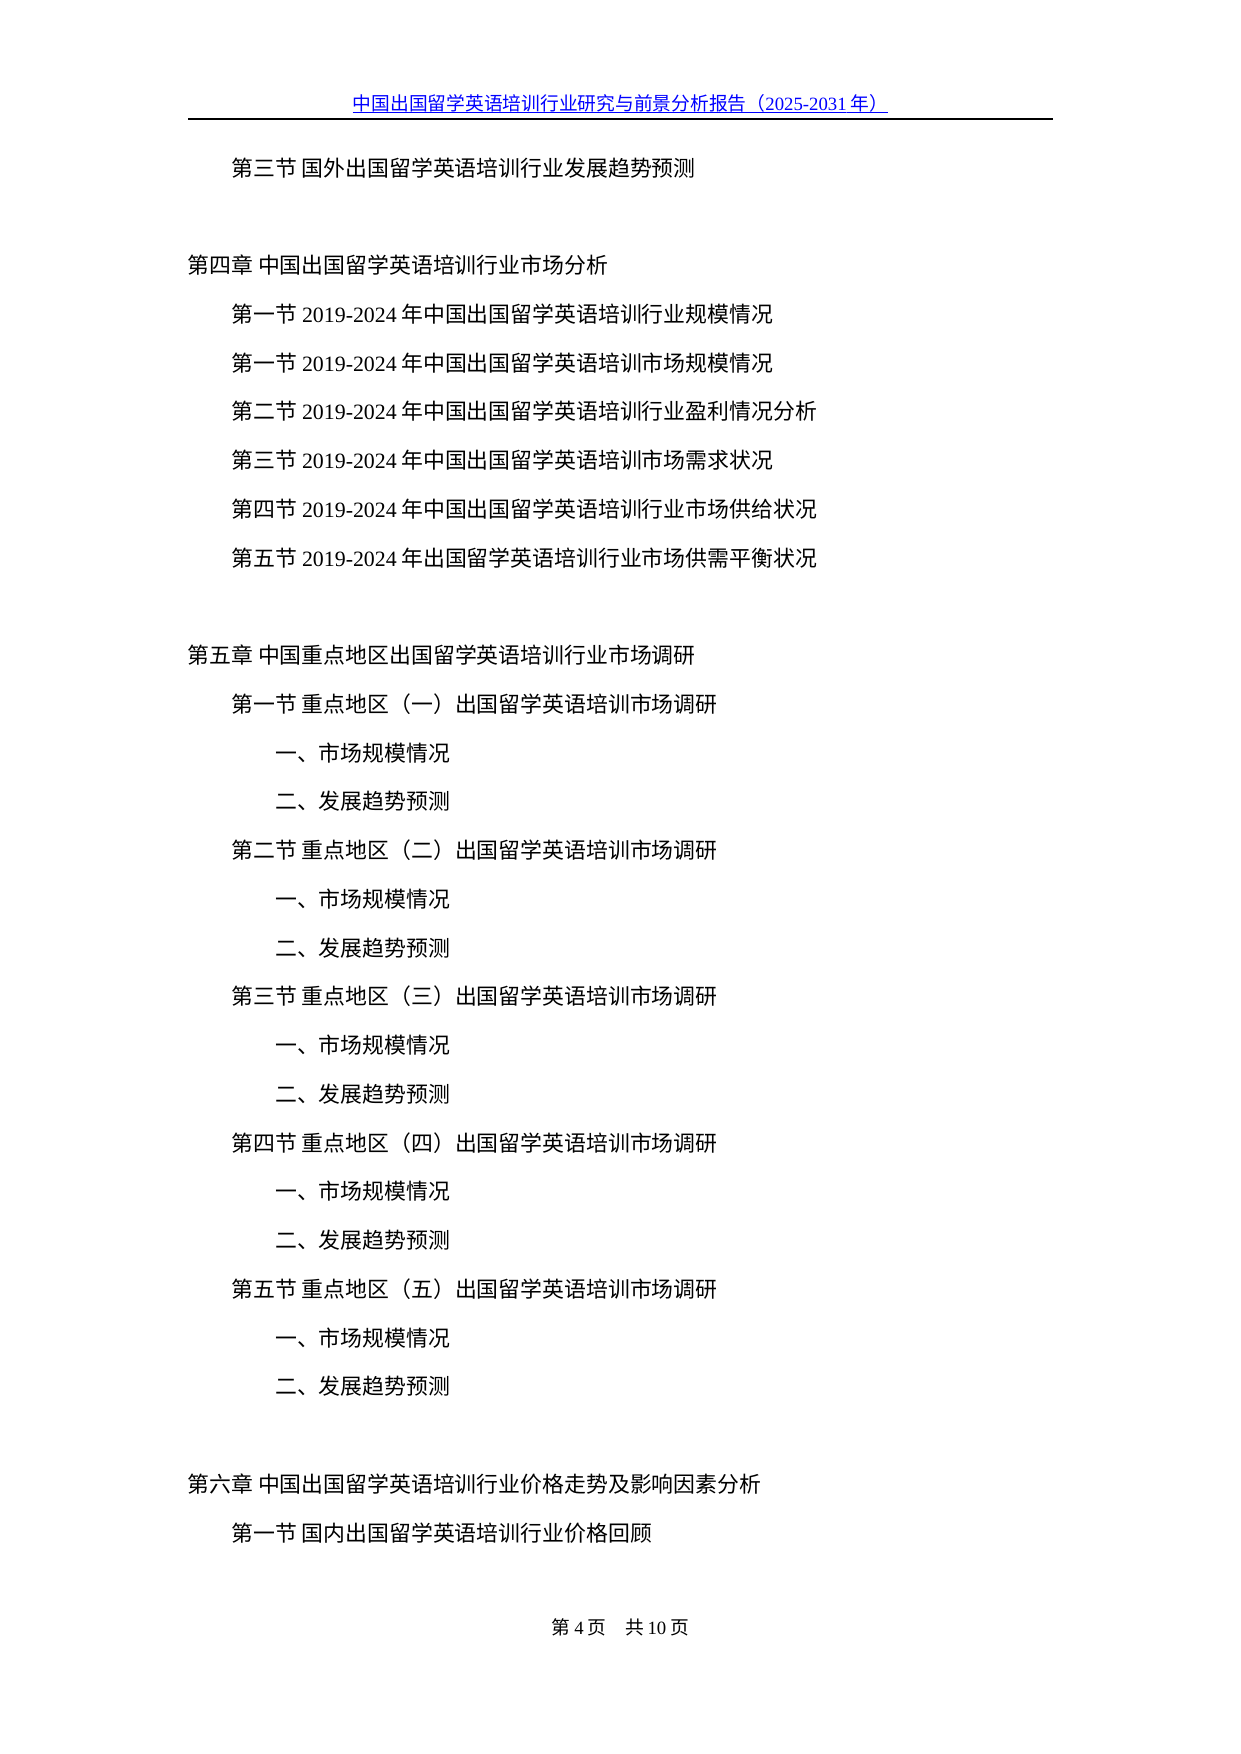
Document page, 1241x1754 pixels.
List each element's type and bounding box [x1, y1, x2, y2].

text [187, 150, 1053, 1548]
